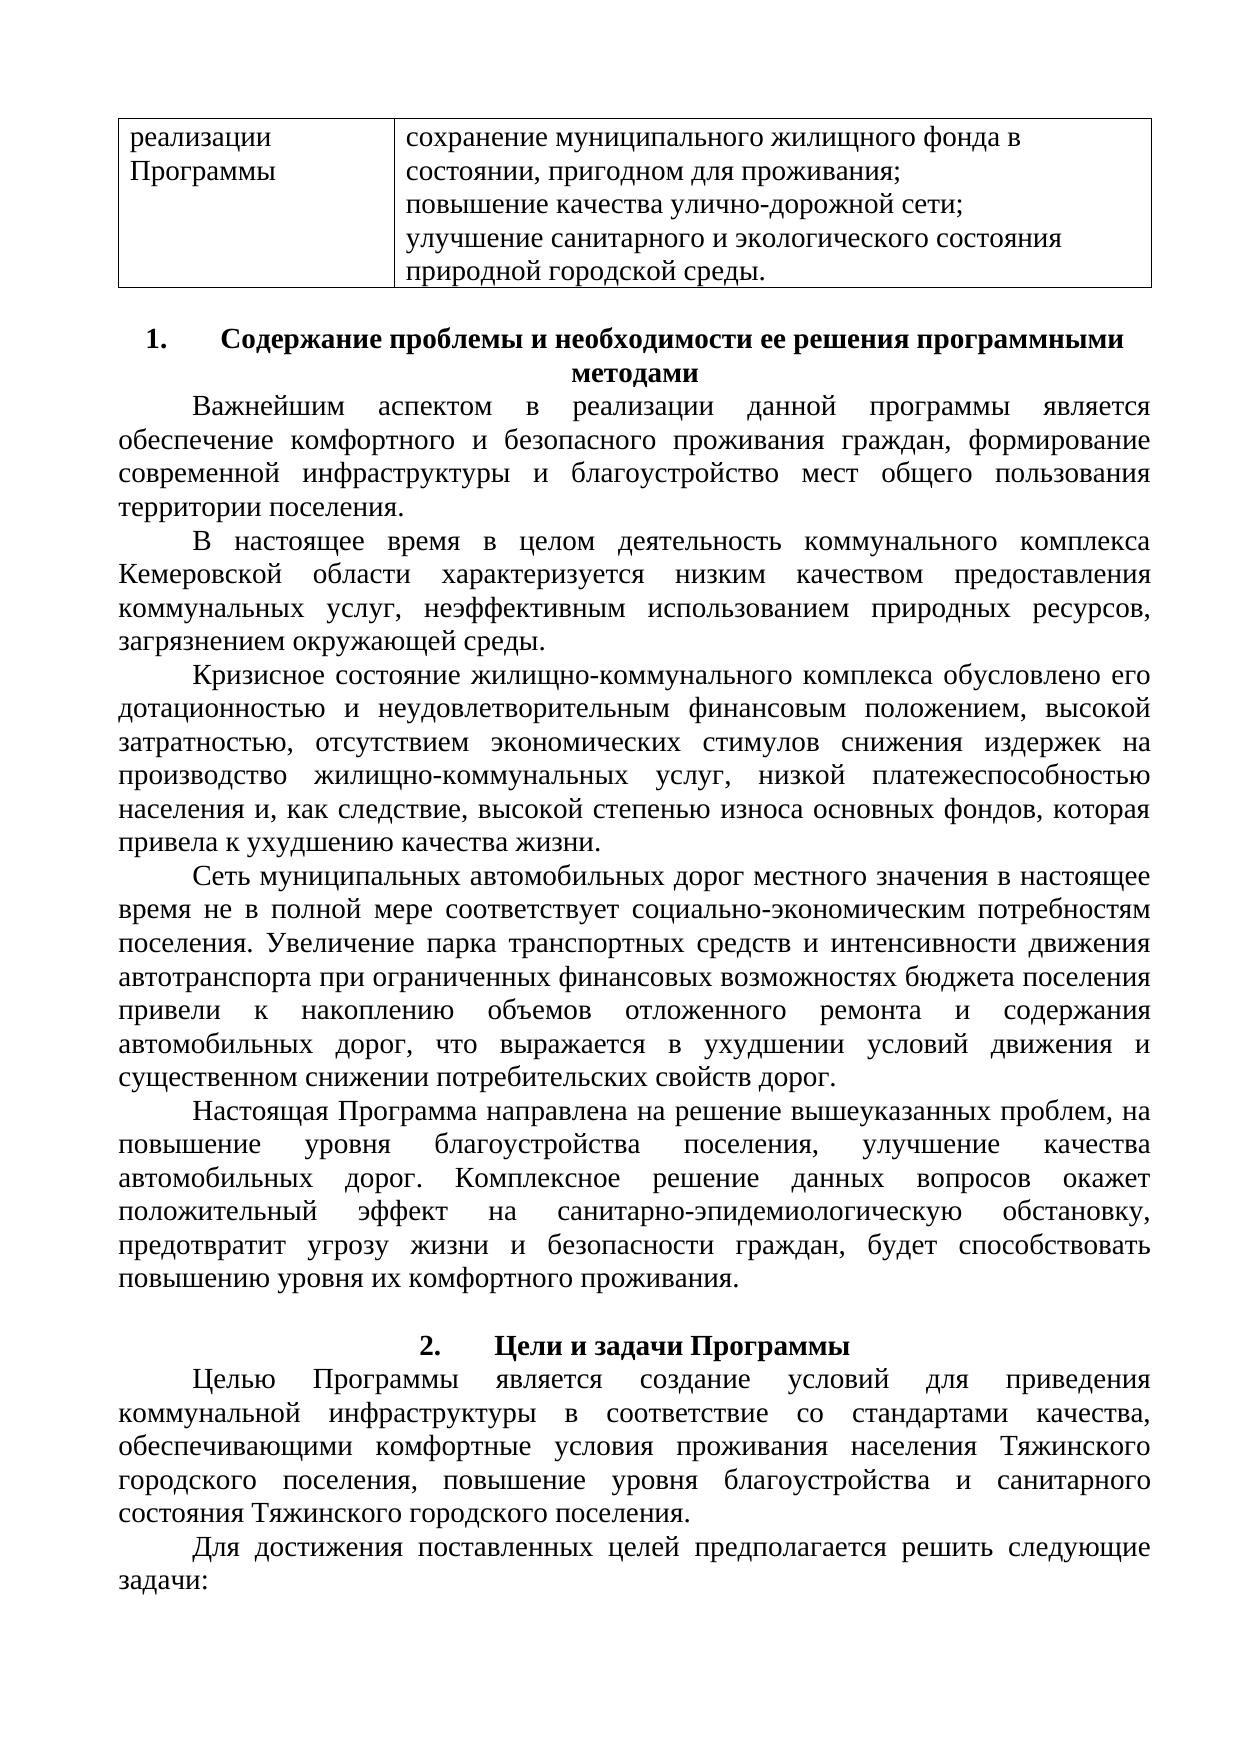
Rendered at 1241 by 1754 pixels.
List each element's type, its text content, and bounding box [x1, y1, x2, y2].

text Настоящая Программа направлена на решение вышеуказанных проблем, на повышение уровня благоустройства поселения, улучшение качества автомобильных дорог. Комплексное решение данных вопросов окажет положительный эффект на санитарно-эпидемиологическую обстановку, предотвратит угрозу жизни и безопасности граждан, будет способствовать повышению уровня их комфортного проживания. [118, 1093, 1152, 1294]
text Важнейшим аспектом в реализации данной программы является обеспечение комфортного и безопасного проживания граждан, формирование современной инфраструктуры и благоустройство мест общего пользования территории поселения. [118, 388, 1152, 523]
text Сеть муниципальных автомобильных дорог местного значения в настоящее время не в полной мере соответствует социально-экономическим потребностям поселения. Увеличение парка транспортных средств и интенсивности движения автотранспорта при ограниченных финансовых возможностях бюджета поселения привели к накоплению объемов отложенного ремонта и содержания автомобильных дорог, что выражается в ухудшении условий движения и существенном снижении потребительских свойств дорог. [118, 858, 1152, 1093]
text Кризисное состояние жилищно-коммунального комплекса обусловлено его дотационностью и неудовлетворительным финансовым положением, высокой затратностью, отсутствием экономических стимулов снижения издержек на производство жилищно-коммунальных услуг, низкой платежеспособностью населения и, как следствие, высокой степенью износа основных фондов, которая привела к ухудшению качества жизни. [118, 657, 1152, 858]
text Целью Программы является создание условий для приведения коммунальной инфраструктуры в соответствие со стандартами качества, обеспечивающими комфортные условия проживания населения Тяжинского городского поселения, повышение уровня благоустройства и санитарного состояния Тяжинского городского поселения. [118, 1361, 1152, 1529]
list Цели и задачи Программы [118, 1328, 1152, 1361]
text В настоящее время в целом деятельность коммунального комплекса Кемеровской области характеризуется низким качеством предоставления коммунальных услуг, неэффективным использованием природных ресурсов, загрязнением окружающей среды. [118, 523, 1152, 657]
text Для достижения поставленных целей предполагается решить следующие задачи: [118, 1529, 1152, 1596]
list Содержание проблемы и необходимости ее решения программными методами [118, 321, 1152, 388]
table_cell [395, 119, 1151, 287]
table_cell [119, 119, 394, 287]
